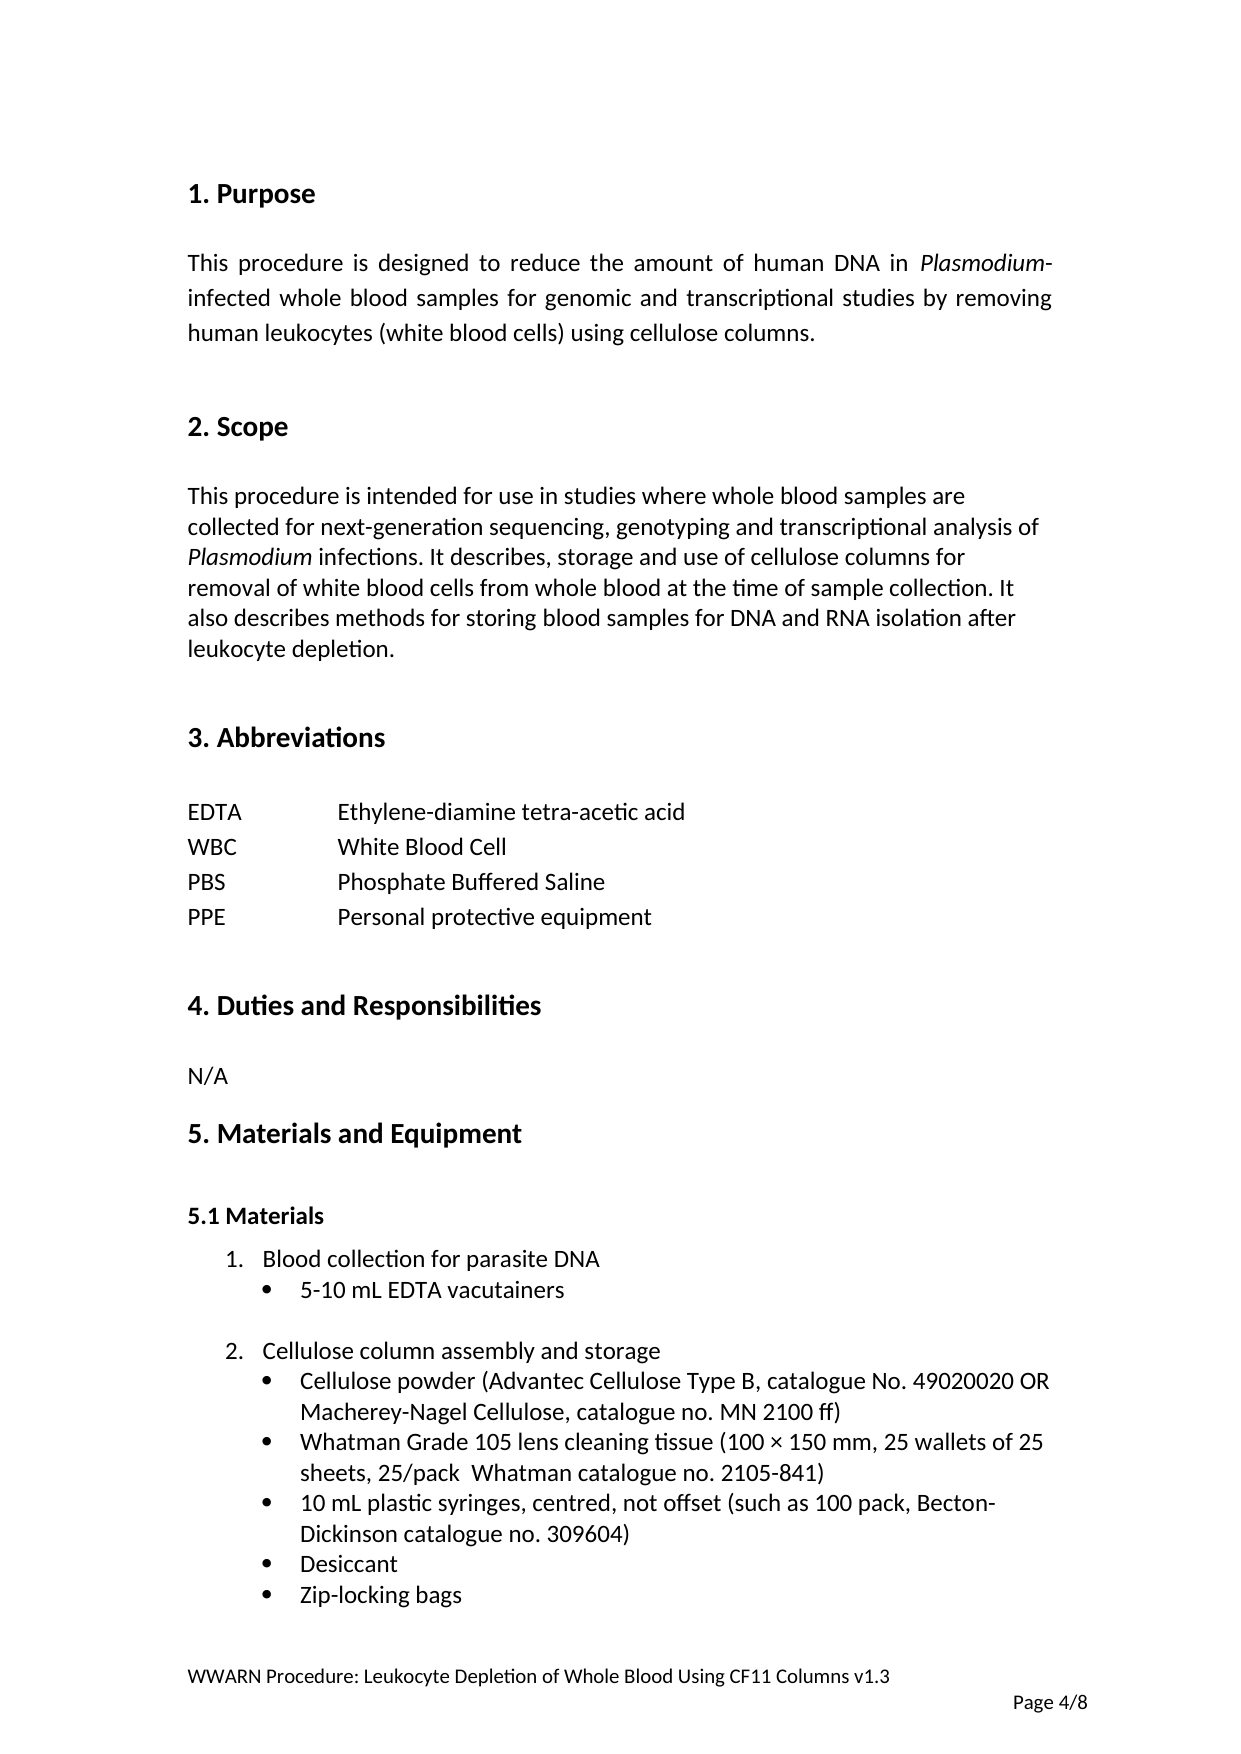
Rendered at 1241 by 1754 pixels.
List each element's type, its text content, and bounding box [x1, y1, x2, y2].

subtitle 3. Abbreviations [187, 719, 1053, 754]
list Zip-locking bags [262, 1579, 1053, 1609]
subtitle 4. Duties and Responsibilities [187, 987, 1053, 1023]
subtitle 5. Materials and Equipment [187, 1115, 1053, 1151]
text PPE Personal protective equipment [187, 901, 1053, 932]
list 5-10 mL EDTA vacutainers [262, 1274, 1053, 1304]
list Whatman Grade 105 lens cleaning tissue (100 × 150 mm, 25 wallets of 25 sheets, 25/pack Whatman catalogue no. 2105-841) [262, 1426, 1053, 1487]
subtitle 5.1 Materials [187, 1200, 1053, 1231]
list Desiccant [262, 1548, 1053, 1579]
text N/A [187, 1060, 1053, 1090]
text PBS Phosphate Buffered Saline [187, 866, 1053, 897]
list Blood collection for parasite DNA [225, 1243, 1053, 1274]
text This procedure is intended for use in studies where whole blood samples are collected for next-generation sequencing, genotyping and transcriptional analysis of Plasmodium infections. It describes, storage and use of cellulose columns for removal of white blood cells from whole blood at the time of sample collection. It also describes methods for storing blood samples for DNA and RNA isolation after leukocyte depletion. [187, 480, 1053, 663]
text This procedure is designed to reduce the amount of human DNA in Plasmodium-infected whole blood samples for genomic and transcriptional studies by removing human leukocytes (white blood cells) using cellulose columns. [187, 247, 1053, 348]
list Cellulose powder (Advantec Cellulose Type B, catalogue No. 49020020 OR Macherey-Nagel Cellulose, catalogue no. MN 2100 ff) [262, 1365, 1053, 1426]
list 10 mL plastic syringes, centred, not offset (such as 100 pack, Becton-Dickinson catalogue no. 309604) [262, 1487, 1053, 1548]
text EDTA Ethylene-diamine tetra-acetic acid [187, 796, 1053, 827]
subtitle 2. Scope [187, 408, 1053, 443]
text WBC White Blood Cell [187, 831, 1053, 862]
subtitle 1. Purpose [187, 175, 1053, 211]
list Cellulose column assembly and storage [225, 1335, 1053, 1365]
